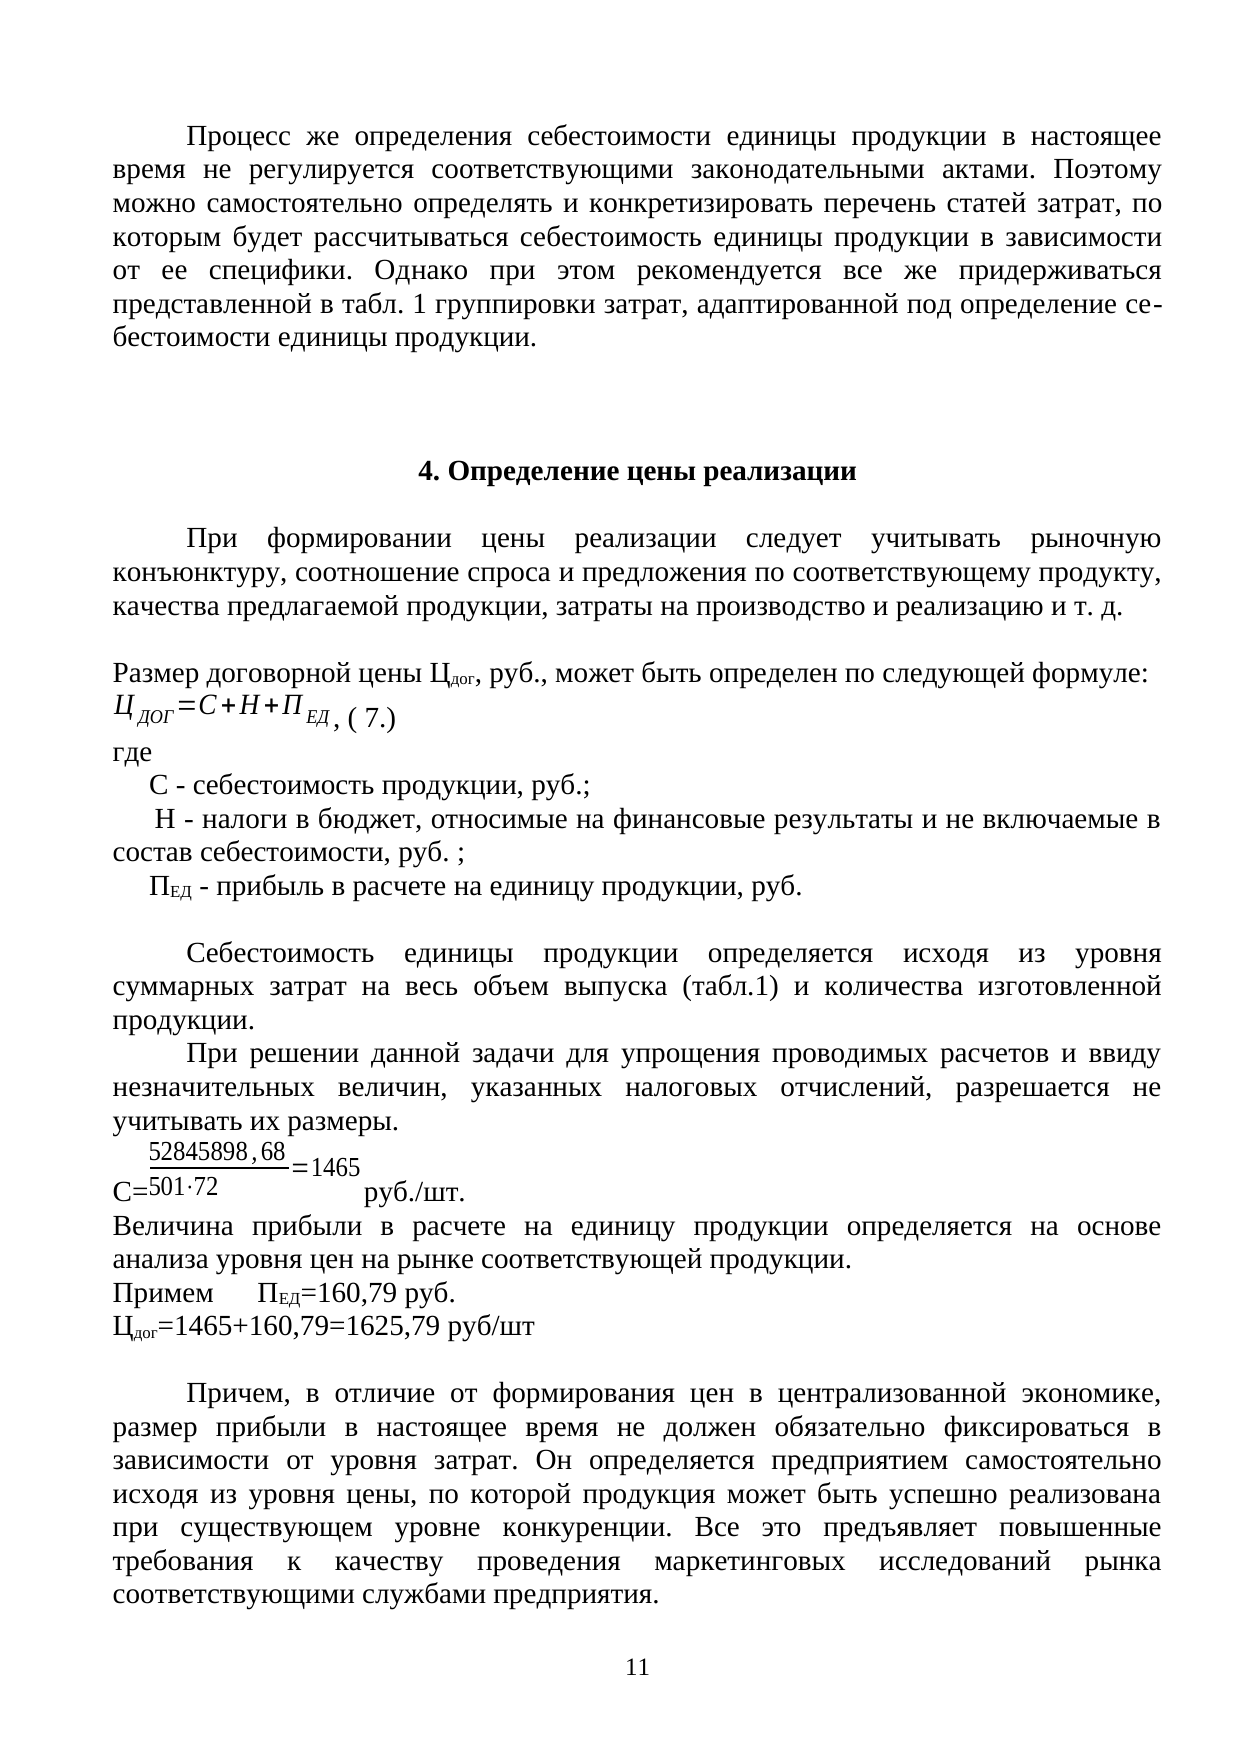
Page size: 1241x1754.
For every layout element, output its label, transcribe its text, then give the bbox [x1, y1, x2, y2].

text Цдог=1465+160,79=1625,79 руб/шт [112, 1308, 1162, 1342]
text При формировании цены реализации следует учитывать рыночную конъюнктуру, соотношение спроса и предложения по соответствующему продукту, качества предлагаемой продукции, затраты на производство и реализацию и т. д. [112, 521, 1162, 621]
text Причем, в отличие от формирования цен в централизованной экономике, размер прибыли в настоящее время не должен обязательно фиксироваться в зависимости от уровня затрат. Он определяется предприятием самостоятельно исходя из уровня цены, по которой продукция может быть успешно реализована при существующем уровне конкуренции. Все это предъявляет повышенные требования к качеству проведения маркетинговых исследований рынка соответствующими службами предприятия. [112, 1375, 1162, 1610]
text С - себестоимость продукции, руб.; [112, 767, 1162, 801]
text Себестоимость единицы продукции определяется исходя из уровня суммарных затрат на весь объем выпуска (табл.1) и количества изготовленной продукции. [112, 935, 1162, 1036]
text Примем ПЕД=160,79 руб. [112, 1275, 1162, 1308]
text 4. Определение цены реализации [112, 453, 1162, 487]
text Процесс же определения себестоимости единицы продукции в настоящее время не регулируется соответствующими законодательными актами. Поэтому можно самостоятельно определять и конкретизировать перечень статей затрат, по которым будет рассчитываться себестоимость единицы продукции в зависимости от ее специфики. Однако при этом рекомендуется все же придерживаться представленной в табл. 1 группировки затрат, адаптированной под определение себестоимости единицы продукции. [112, 118, 1162, 353]
text При решении данной задачи для упрощения проводимых расчетов и ввиду незначительных величин, указанных налоговых отчислений, разрешается не учитывать их размеры. [112, 1036, 1162, 1136]
text Н - налоги в бюджет, относимые на финансовые результаты и не включаемые в состав себестоимости, руб. ; [112, 801, 1162, 868]
text С=руб./шт. [112, 1136, 1162, 1208]
text Величина прибыли в расчете на единицу продукции определяется на основе анализа уровня цен на рынке соответствующей продукции. [112, 1208, 1162, 1275]
text Размер договорной цены Цдог, руб., может быть определен по следующей формуле: [112, 655, 1162, 688]
text где [112, 734, 1162, 767]
text ПЕД - прибыль в расчете на единицу продукции, руб. [112, 868, 1162, 901]
text , ( 7.) [112, 688, 1162, 734]
